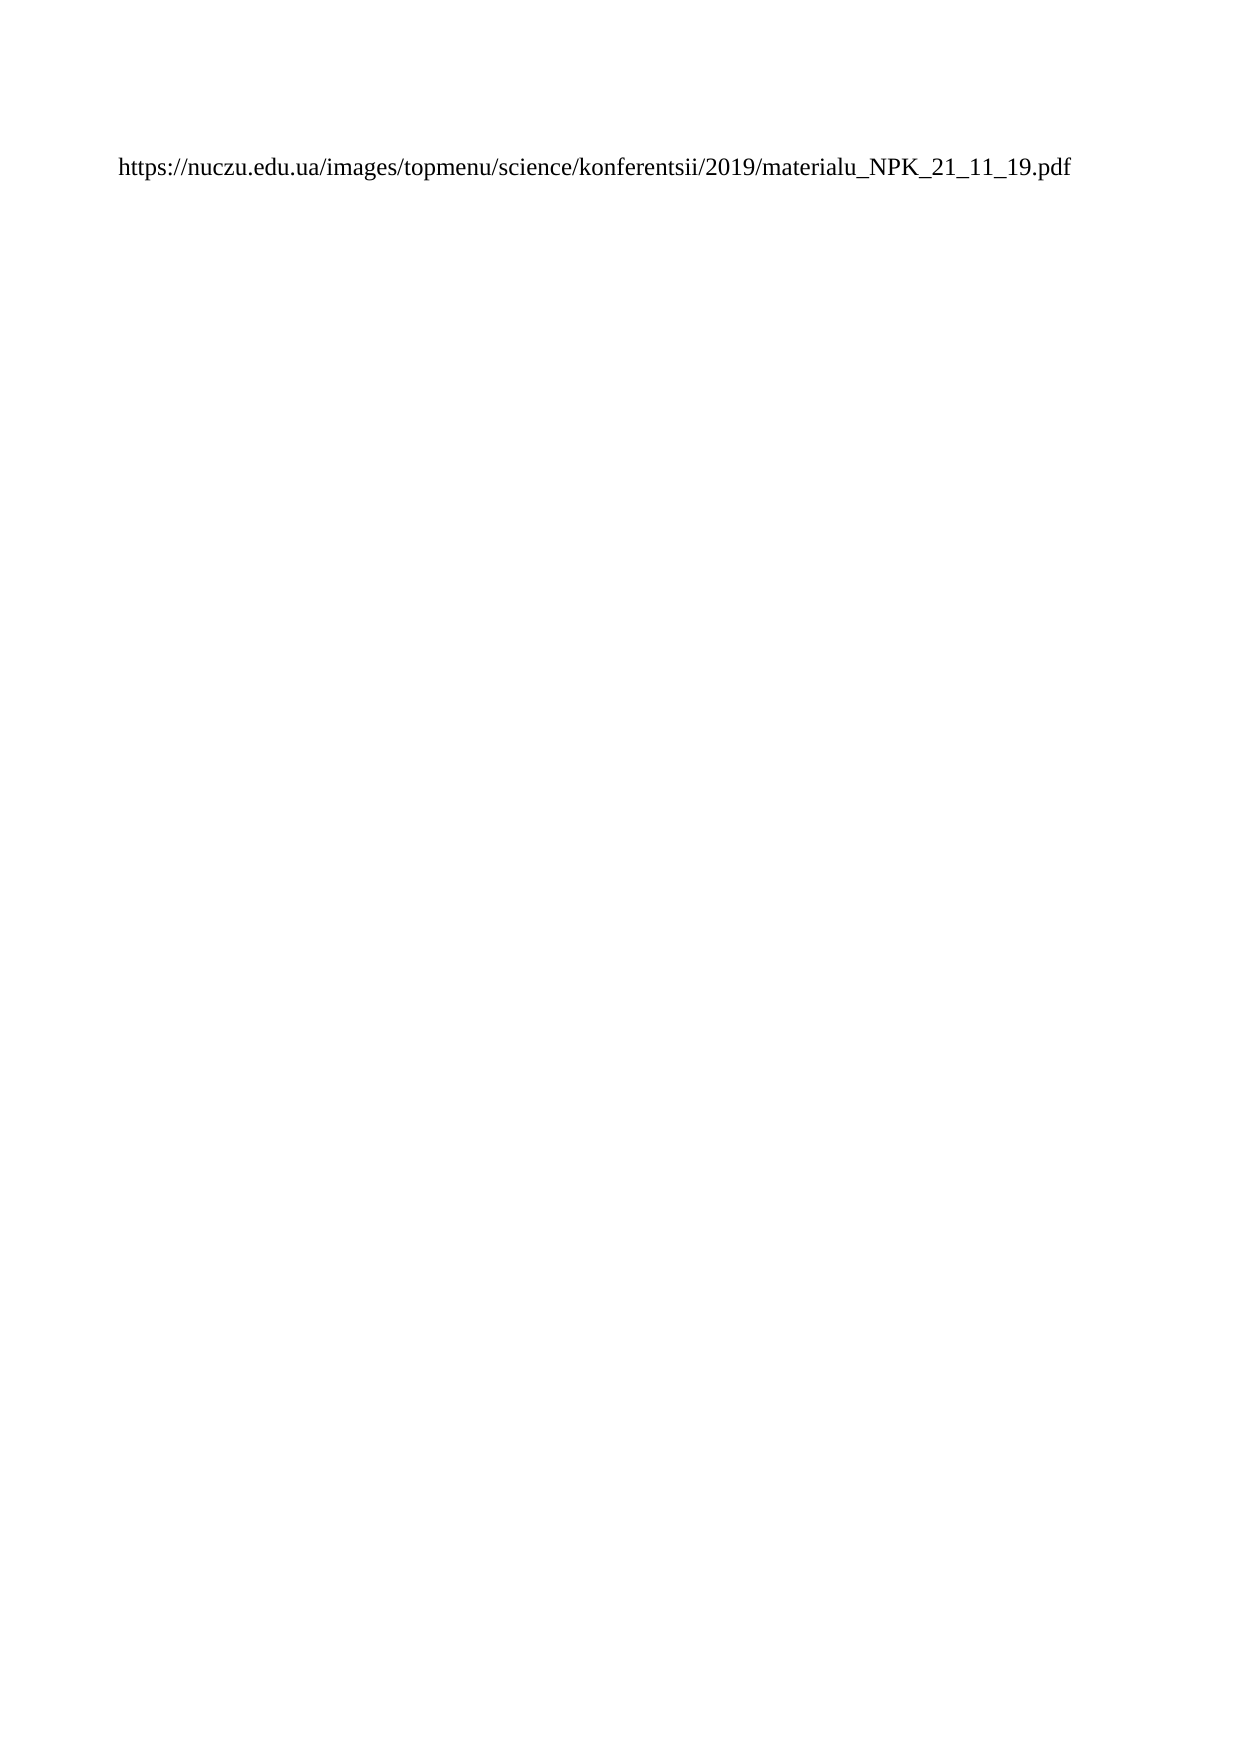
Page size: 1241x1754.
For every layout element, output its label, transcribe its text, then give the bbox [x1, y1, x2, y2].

text https://nuczu.edu.ua/images/topmenu/science/konferentsii/2019/materialu_NPK_21_11_19.pdf [118, 152, 1122, 180]
